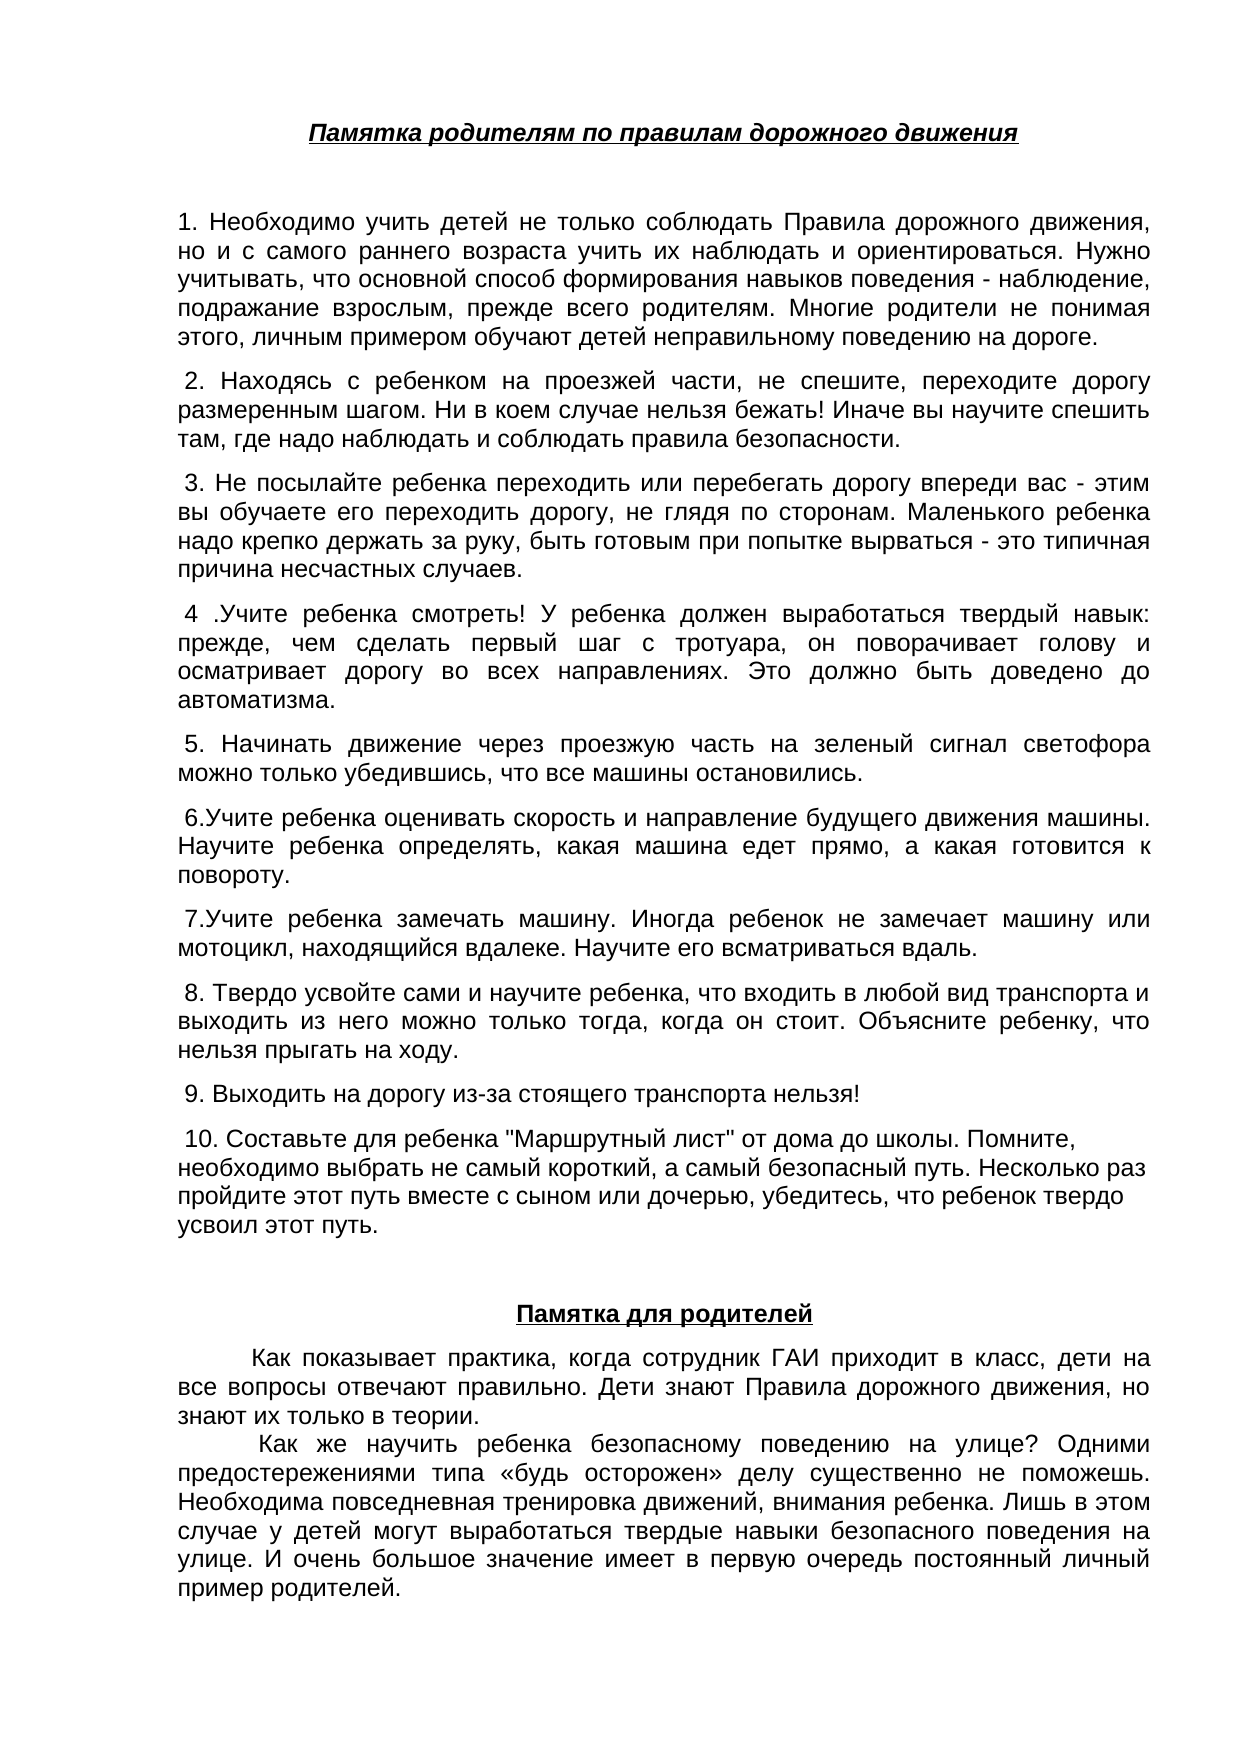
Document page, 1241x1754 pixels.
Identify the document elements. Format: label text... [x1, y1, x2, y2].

text Памятка родителям по правилам дорожного движения [177, 118, 1152, 147]
text 4 .Учите ребенка смотреть! У ребенка должен выработаться твердый навык: прежде, чем сделать первый шаг с тротуара, он поворачивает голову и осматривает дорогу во всех направлениях. Это должно быть доведено до автоматизма. [177, 599, 1152, 714]
text 5. Начинать движение через проезжую часть на зеленый сигнал светофора можно только убедившись, что все машины остановились. [177, 729, 1152, 787]
text 3. Не посылайте ребенка переходить или перебегать дорогу впереди вас - этим вы обучаете его переходить дорогу, не глядя по сторонам. Маленького ребенка надо крепко держать за руку, быть готовым при попытке вырваться - это типичная причина несчастных случаев. [177, 468, 1152, 583]
text Памятка для родителей [177, 1299, 1152, 1327]
text 1. Необходимо учить детей не только соблюдать Правила дорожного движения, но и с самого раннего возраста учить их наблюдать и ориентироваться. Нужно учитывать, что основной способ формирования навыков поведения - наблюдение, подражание взрослым, прежде всего родителям. Многие родители не понимая этого, личным примером обучают детей неправильному поведению на дороге. [177, 207, 1152, 351]
text 10. Составьте для ребенка "Маршрутный лист" от дома до школы. Помните, необходимо выбрать не самый короткий, а самый безопасный путь. Несколько раз пройдите этот путь вместе с сыном или дочерью, убедитесь, что ребенок твердо усвоил этот путь. [177, 1124, 1152, 1239]
text Как показывает практика, когда сотрудник ГАИ приходит в класс, дети на все вопросы отвечают правильно. Дети знают Правила дорожного движения, но знают их только в теории. [177, 1343, 1152, 1429]
text 8. Твердо усвойте сами и научите ребенка, что входить в любой вид транспорта и выходить из него можно только тогда, когда он стоит. Объясните ребенку, что нельзя прыгать на ходу. [177, 977, 1152, 1064]
text Как же научить ребенка безопасному поведению на улице? Одними предостережениями типа «будь осторожен» делу существенно не поможешь. Необходима повседневная тренировка движений, внимания ребенка. Лишь в этом случае у детей могут выработаться твердые навыки безопасного поведения на улице. И очень большое значение имеет в первую очередь постоянный личный пример родителей. [177, 1429, 1152, 1602]
text 7.Учите ребенка замечать машину. Иногда ребенок не замечает машину или мотоцикл, находящийся вдалеке. Научите его всматриваться вдаль. [177, 904, 1152, 962]
text 2. Находясь с ребенком на проезжей части, не спешите, переходите дорогу размеренным шагом. Ни в коем случае нельзя бежать! Иначе вы научите спешить там, где надо наблюдать и соблюдать правила безопасности. [177, 366, 1152, 452]
text 6.Учите ребенка оценивать скорость и направление будущего движения машины. Научите ребенка определять, какая машина едет прямо, а какая готовится к повороту. [177, 802, 1152, 889]
text 9. Выходить на дорогу из-за стоящего транспорта нельзя! [177, 1079, 1152, 1108]
